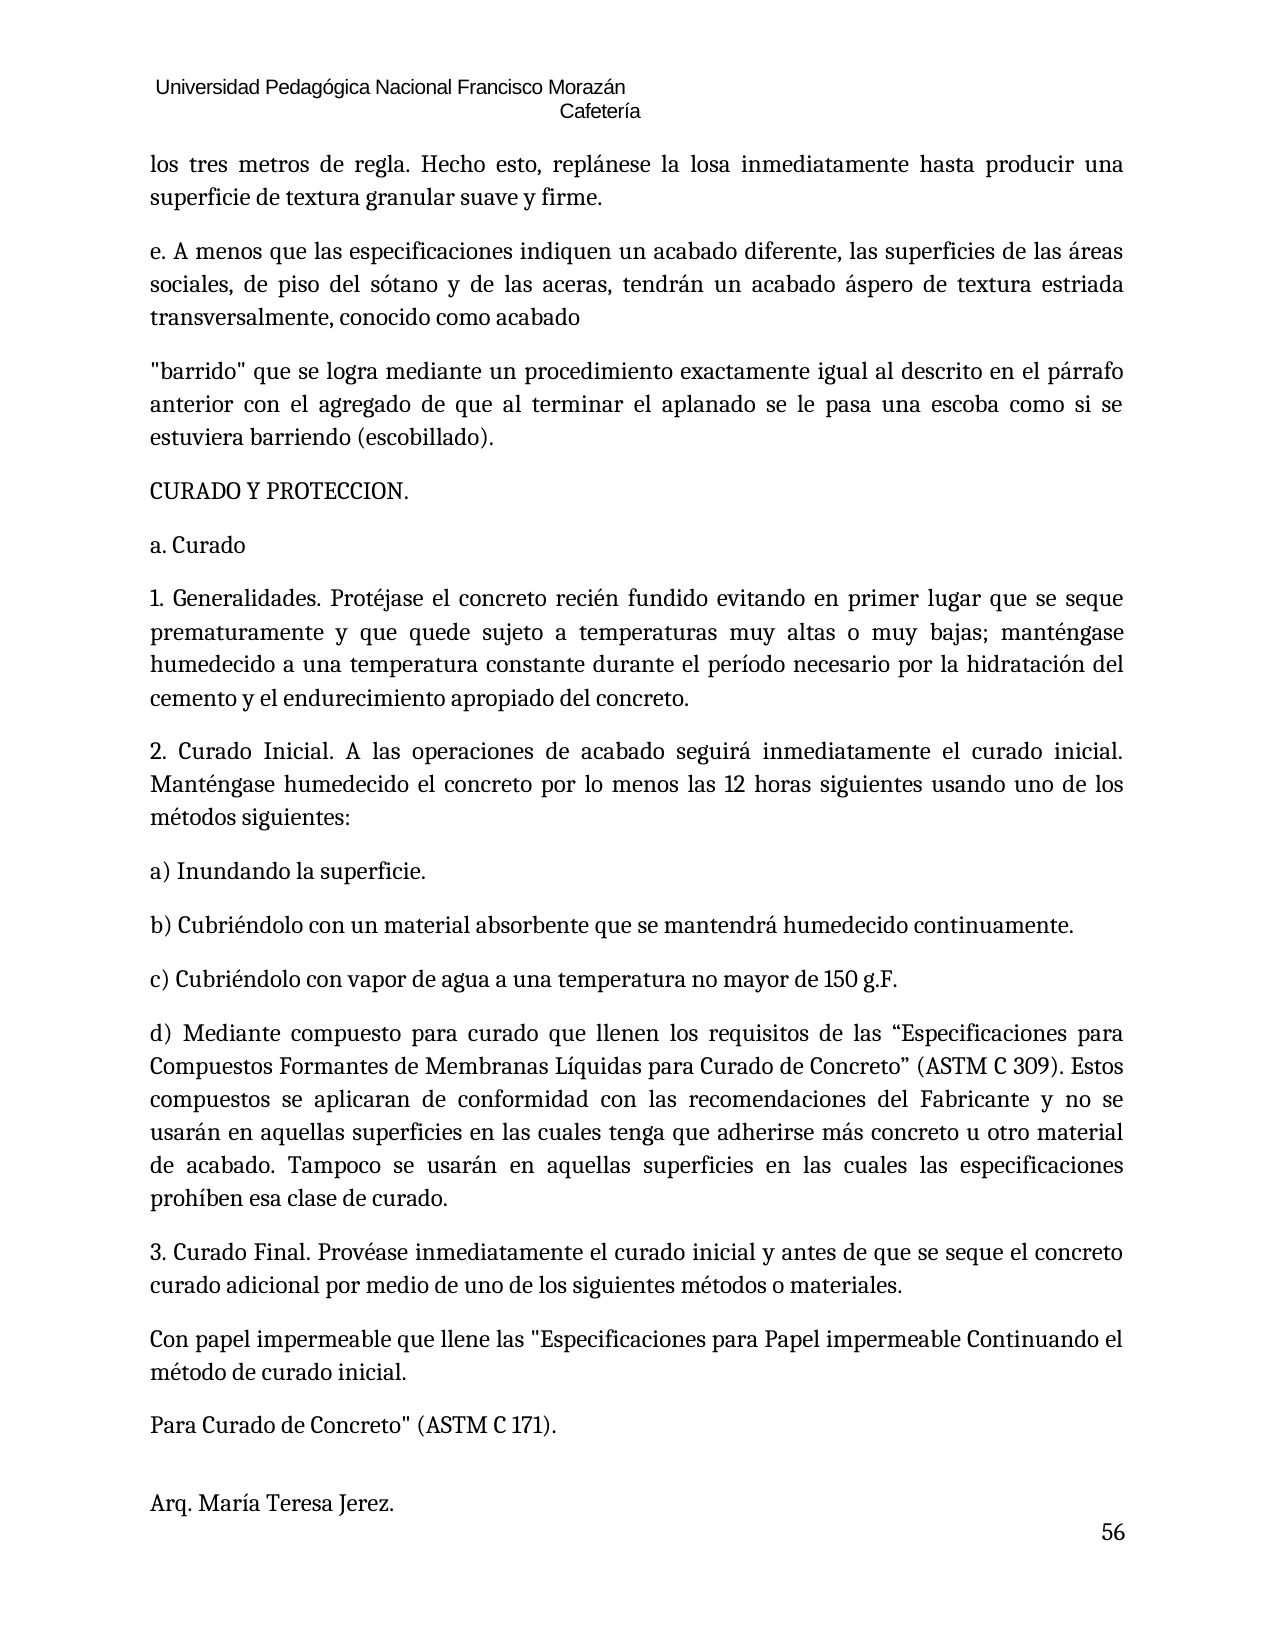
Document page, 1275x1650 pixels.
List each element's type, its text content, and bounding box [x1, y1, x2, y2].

text d) Mediante compuesto para curado que llenen los requisitos de las “Especificaciones para Compuestos Formantes de Membranas Líquidas para Curado de Concreto” (ASTM C 309). Estos compuestos se aplicaran de conformidad con las recomendaciones del Fabricante y no se usarán en aquellas superficies en las cuales tenga que adherirse más concreto u otro material de acabado. Tampoco se usarán en aquellas superficies en las cuales las especificaciones prohíben esa clase de curado. [150, 1019, 1125, 1213]
text Para Curado de Concreto" (ASTM C 171). [150, 1411, 1125, 1440]
text 1. Generalidades. Protéjase el concreto recién fundido evitando en primer lugar que se seque prematuramente y que quede sujeto a temperaturas muy altas o muy bajas; manténgase humedecido a una temperatura constante durante el período necesario por la hidratación del cemento y el endurecimiento apropiado del concreto. [150, 584, 1125, 712]
text a) Inundando la superficie. [150, 857, 1125, 886]
text CURADO Y PROTECCION. [150, 477, 1125, 505]
text Con papel impermeable que llene las "Especificaciones para Papel impermeable Continuando el método de curado inicial. [150, 1324, 1125, 1386]
text c) Cubriéndolo con vapor de agua a una temperatura no mayor de 150 g.F. [150, 965, 1125, 994]
text "barrido" que se logra mediante un procedimiento exactamente igual al descrito en el párrafo anterior con el agregado de que al terminar el aplanado se le pasa una escoba como si se estuviera barriendo (escobillado). [150, 357, 1125, 452]
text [150, 150, 1125, 212]
text 2. Curado Inicial. A las operaciones de acabado seguirá inmediatamente el curado inicial. Manténgase humedecido el concreto por lo menos las 12 horas siguientes usando uno de los métodos siguientes: [150, 737, 1125, 832]
text e. A menos que las especificaciones indiquen un acabado diferente, las superficies de las áreas sociales, de piso del sótano y de las aceras, tendrán un acabado áspero de textura estriada transversalmente, conocido como acabado [150, 237, 1125, 332]
text 3. Curado Final. Provéase inmediatamente el curado inicial y antes de que se seque el concreto curado adicional por medio de uno de los siguientes métodos o materiales. [150, 1238, 1125, 1299]
text a. Curado [150, 531, 1125, 559]
text b) Cubriéndolo con un material absorbente que se mantendrá humedecido continuamente. [150, 911, 1125, 940]
